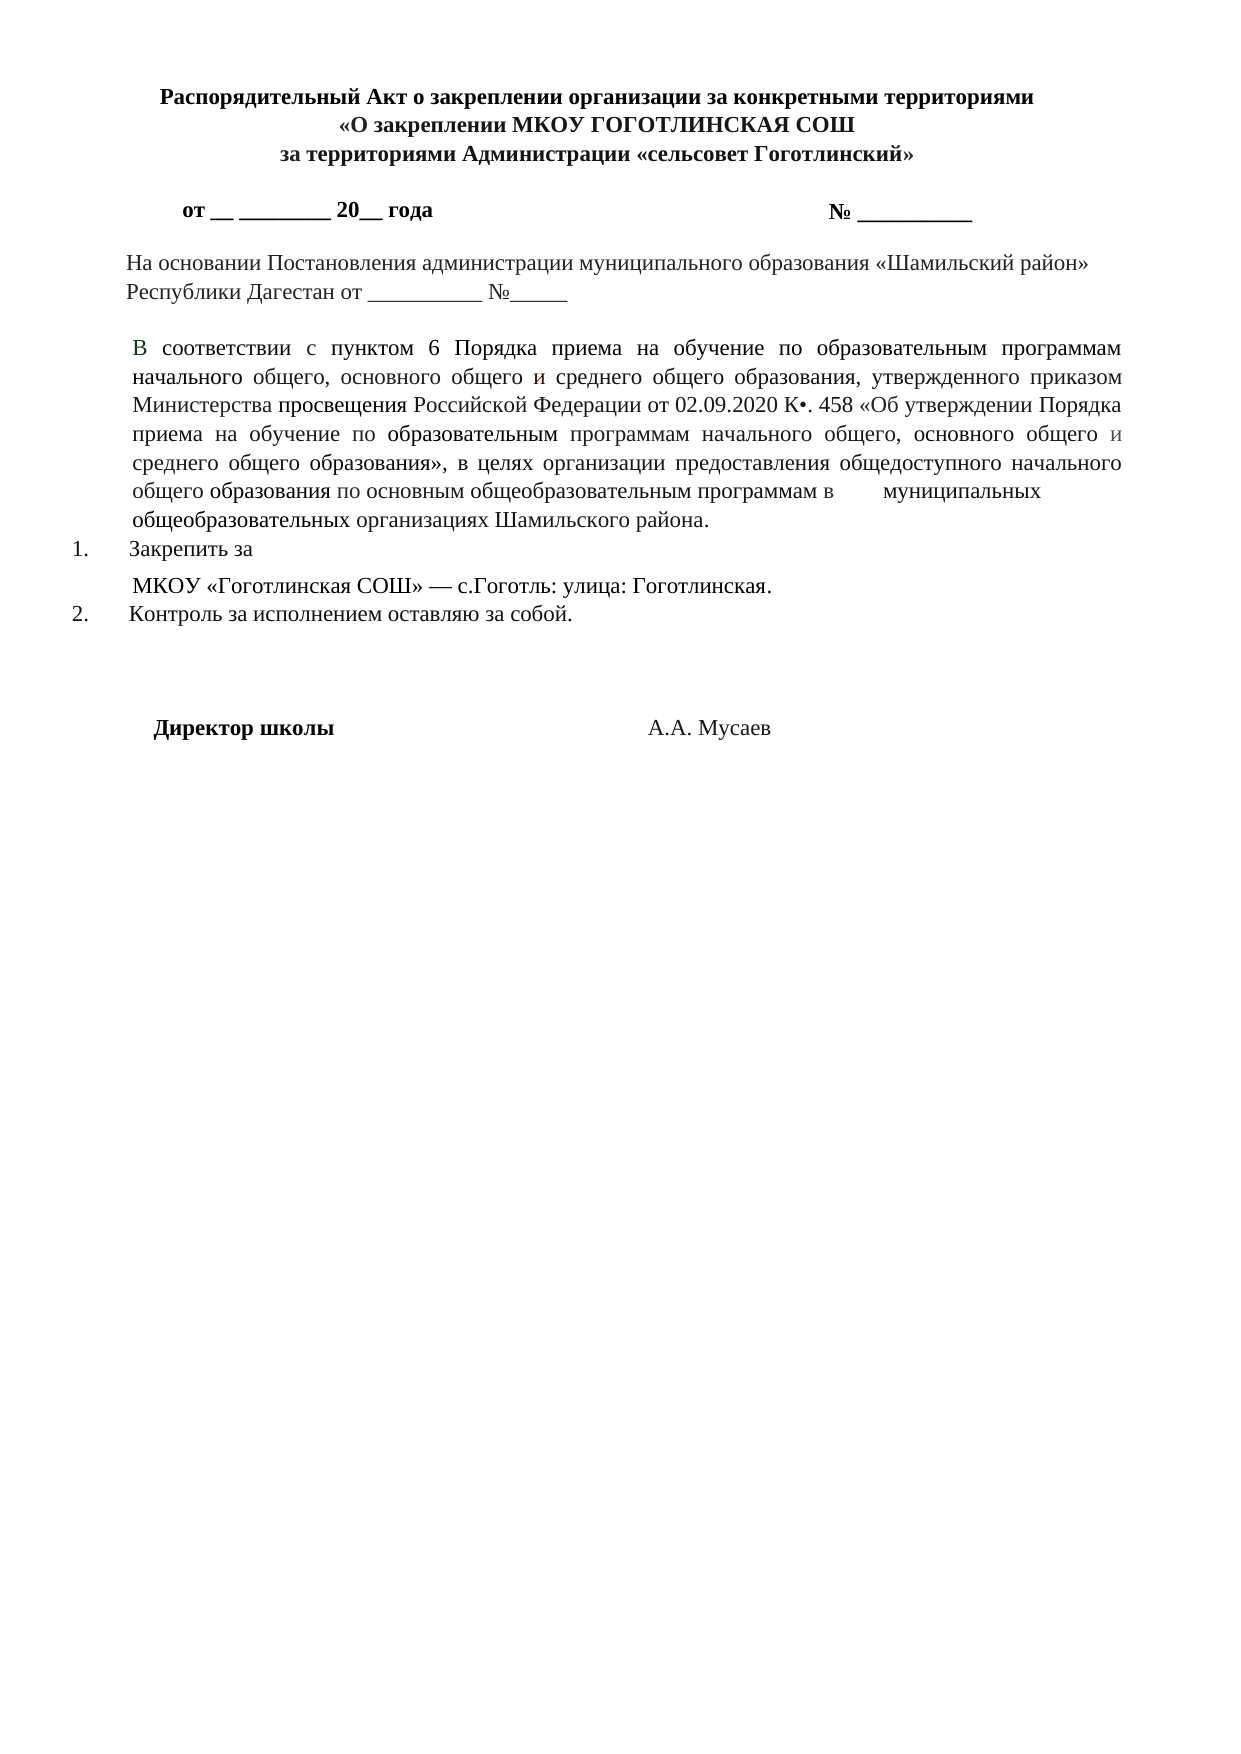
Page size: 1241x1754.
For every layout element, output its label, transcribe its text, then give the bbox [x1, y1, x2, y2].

text Распорядительный Акт о закреплении организации за конкретными территориями «О закреплении МКОУ ГОГОТЛИНСКАЯ СОШ за территориями Администрации «сельсовет Гоготлинский» [72, 83, 1122, 166]
text Республики Дагестан от __________ №_____ [72, 278, 1122, 304]
text А.А. Мусаев [648, 714, 853, 741]
text от __ ________ 20__ года [182, 196, 1122, 222]
text MКОУ «Гоготлинская СОШ» — с.Гоготль: улица: Гоготлинская. [132, 572, 1122, 598]
text Директор школы [153, 714, 414, 741]
list Закрепить за [72, 535, 1122, 561]
text В соответствии с пунктом 6 Порядка приема на обучение по образовательным программам начального общего, основного общего и среднего общего образования, утвержденного приказом Министерства просвещения Российской Федерации от 02.09.2020 К•. 458 «Об утверждении Порядка приема на обучение по образовательным программам начального общего, основного общего и среднего общего образования», в целях организации предоставления общедоступного начального общего образования по основным общеобразовательным программам в муниципальных общеобразовательных организациях Шамильского района. [132, 334, 1122, 532]
text На основании Постановления администрации муниципального образования «Шамильский район» [126, 249, 1122, 276]
list Контроль за исполнением оставляю за собой. [72, 600, 1122, 627]
